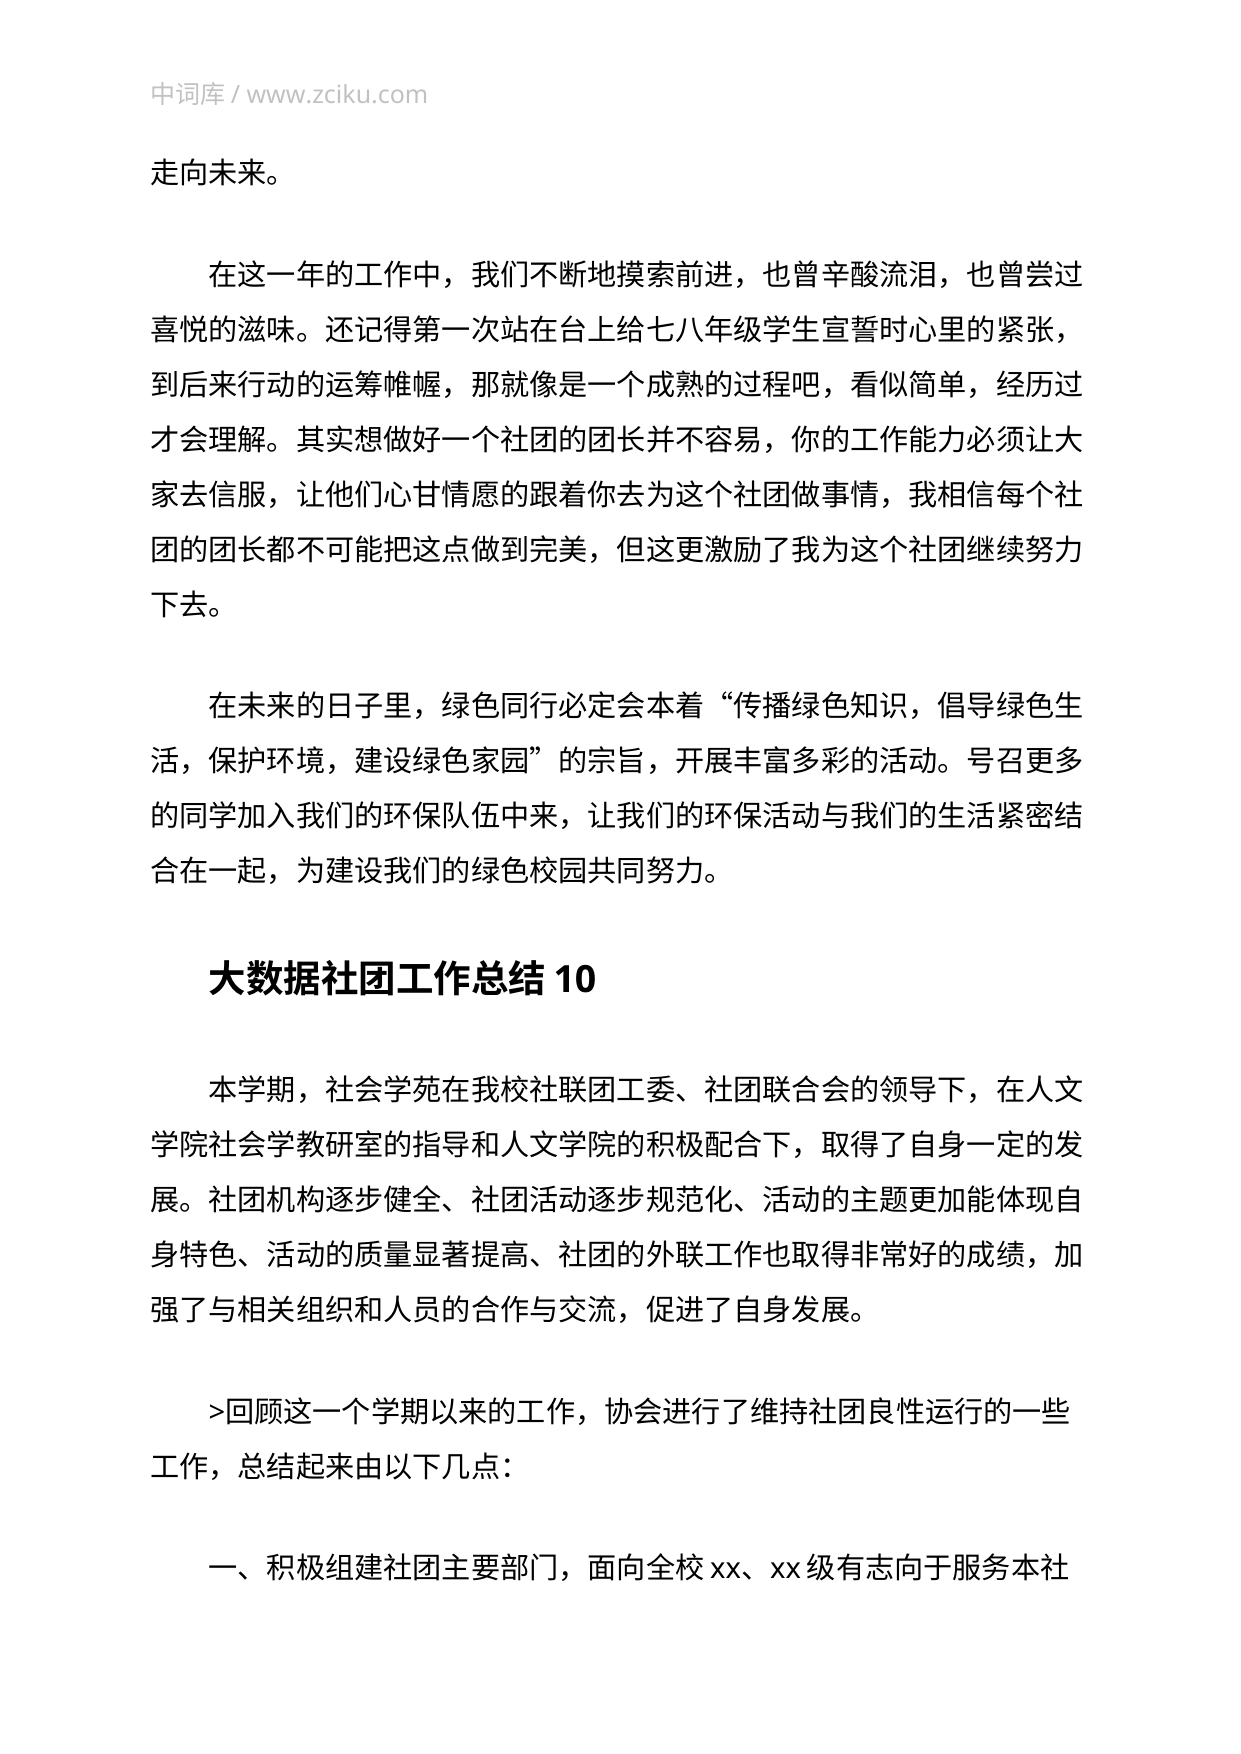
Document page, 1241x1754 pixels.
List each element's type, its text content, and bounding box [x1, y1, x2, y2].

text 本学期，社会学苑在我校社联团工委、社团联合会的领导下，在人文学院社会学教研室的指导和人文学院的积极配合下，取得了自身一定的发展。社团机构逐步健全、社团活动逐步规范化、活动的主题更加能体现自身特色、活动的质量显著提高、社团的外联工作也取得非常好的成绩，加强了与相关组织和人员的合作与交流，促进了自身发展。 [150, 1067, 1090, 1329]
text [150, 1545, 1090, 1587]
text 大数据社团工作总结10 [150, 949, 1090, 1004]
text 在未来的日子里，绿色同行必定会本着“传播绿色知识，倡导绿色生活，保护环境，建设绿色家园”的宗旨，开展丰富多彩的活动。号召更多的同学加入我们的环保队伍中来，让我们的环保活动与我们的生活紧密结合在一起，为建设我们的绿色校园共同努力。 [150, 683, 1090, 890]
text >回顾这一个学期以来的工作，协会进行了维持社团良性运行的一些工作，总结起来由以下几点： [150, 1388, 1090, 1486]
text 在这一年的工作中，我们不断地摸索前进，也曾辛酸流泪，也曾尝过喜悦的滋味。还记得第一次站在台上给七八年级学生宣誓时心里的紧张，到后来行动的运筹帷幄，那就像是一个成熟的过程吧，看似简单，经历过才会理解。其实想做好一个社团的团长并不容易，你的工作能力必须让大家去信服，让他们心甘情愿的跟着你去为这个社团做事情，我相信每个社团的团长都不可能把这点做到完美，但这更激励了我为这个社团继续努力下去。 [150, 252, 1090, 623]
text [150, 150, 1090, 192]
